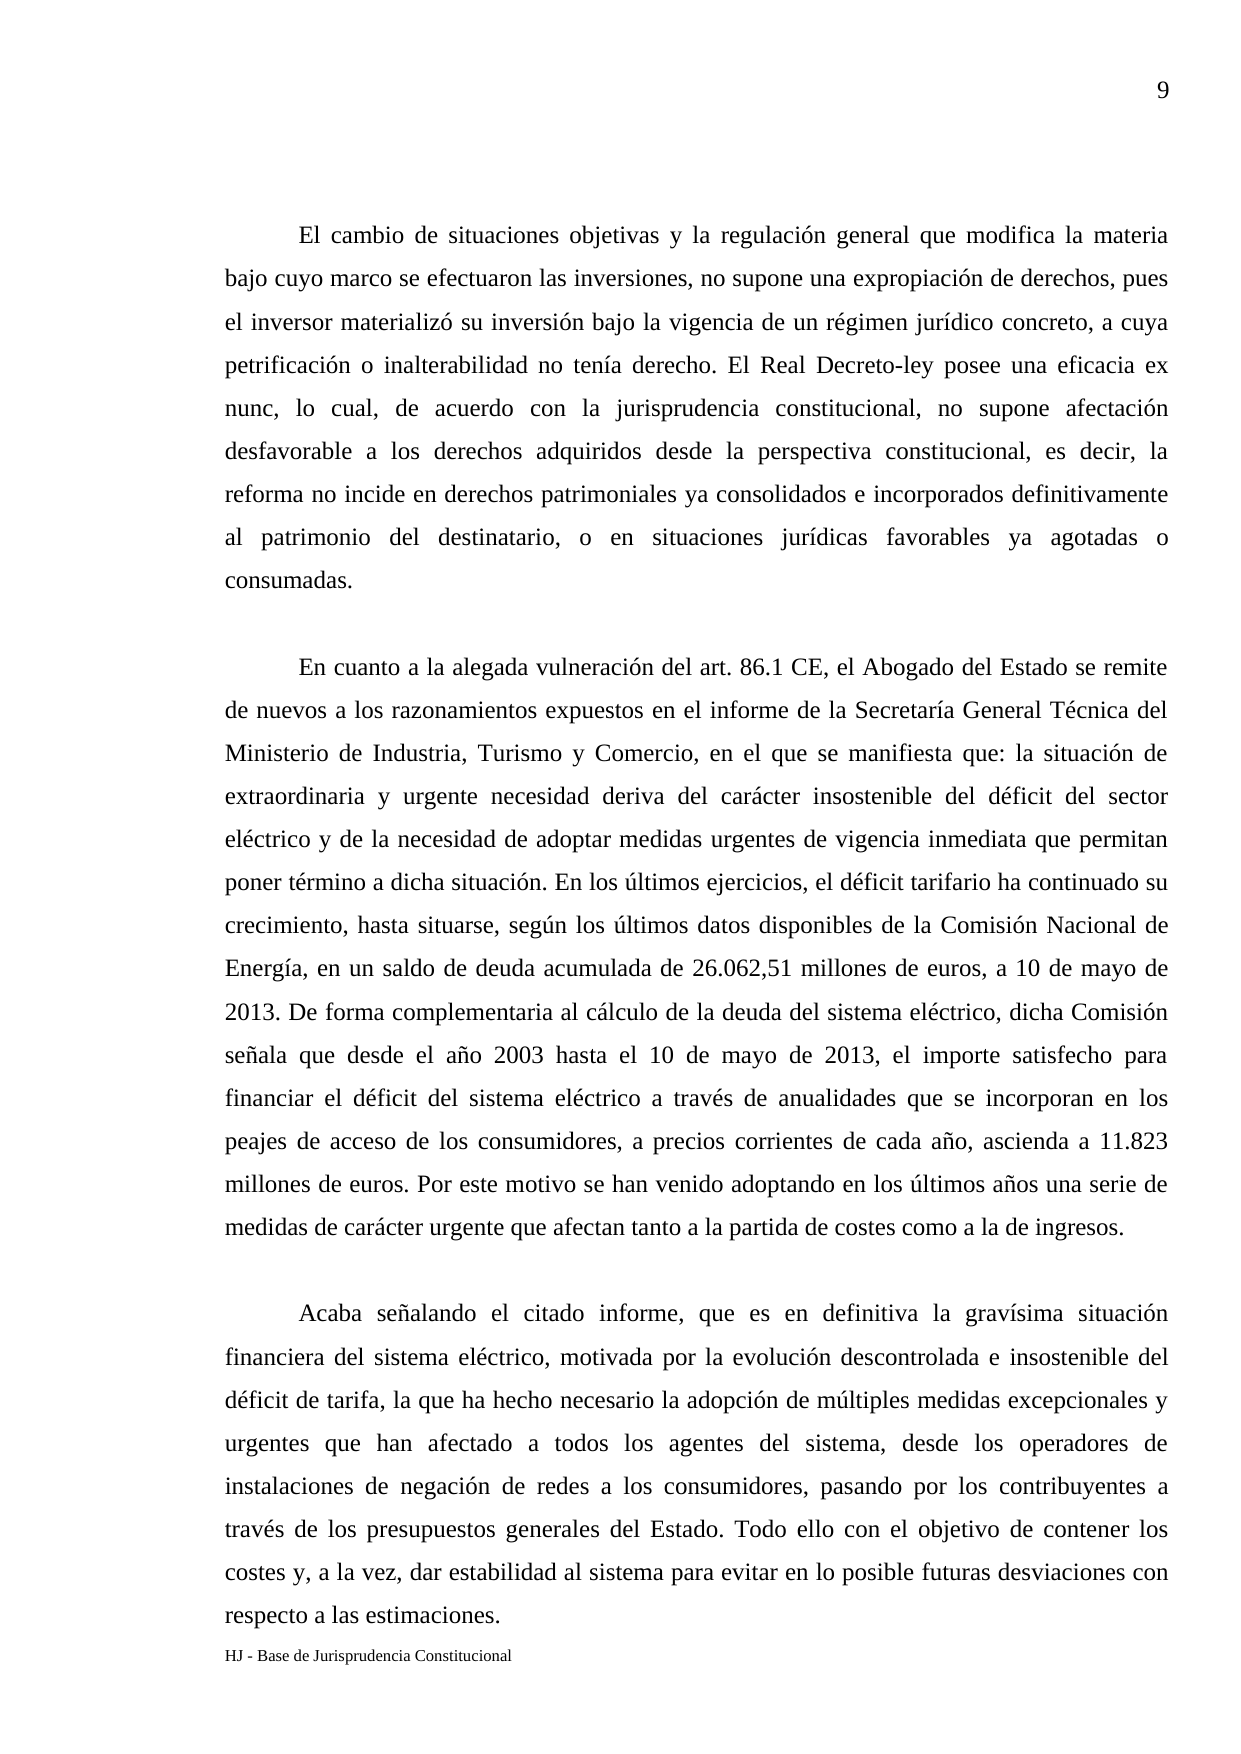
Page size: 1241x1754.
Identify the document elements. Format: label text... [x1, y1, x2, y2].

text El cambio de situaciones objetivas y la regulación general que modifica la materia bajo cuyo marco se efectuaron las inversiones, no supone una expropiación de derechos, pues el inversor materializó su inversión bajo la vigencia de un régimen jurídico concreto, a cuya petrificación o inalterabilidad no tenía derecho. El Real Decreto-ley posee una eficacia ex nunc, lo cual, de acuerdo con la jurisprudencia constitucional, no supone afectación desfavorable a los derechos adquiridos desde la perspectiva constitucional, es decir, la reforma no incide en derechos patrimoniales ya consolidados e incorporados definitivamente al patrimonio del destinatario, o en situaciones jurídicas favorables ya agotadas o consumadas. [224, 220, 1169, 594]
text Acaba señalando el citado informe, que es en definitiva la gravísima situación financiera del sistema eléctrico, motivada por la evolución descontrolada e insostenible del déficit de tarifa, la que ha hecho necesario la adopción de múltiples medidas excepcionales y urgentes que han afectado a todos los agentes del sistema, desde los operadores de instalaciones de negación de redes a los consumidores, pasando por los contribuyentes a través de los presupuestos generales del Estado. Todo ello con el objetivo de contener los costes y, a la vez, dar estabilidad al sistema para evitar en lo posible futuras desviaciones con respecto a las estimaciones. [224, 1298, 1169, 1629]
text En cuanto a la alegada vulneración del art. 86.1 CE, el Abogado del Estado se remite de nuevos a los razonamientos expuestos en el informe de la Secretaría General Técnica del Ministerio de Industria, Turismo y Comercio, en el que se manifiesta que: la situación de extraordinaria y urgente necesidad deriva del carácter insostenible del déficit del sector eléctrico y de la necesidad de adoptar medidas urgentes de vigencia inmediata que permitan poner término a dicha situación. En los últimos ejercicios, el déficit tarifario ha continuado su crecimiento, hasta situarse, según los últimos datos disponibles de la Comisión Nacional de Energía, en un saldo de deuda acumulada de 26.062,51 millones de euros, a 10 de mayo de 2013. De forma complementaria al cálculo de la deuda del sistema eléctrico, dicha Comisión señala que desde el año 2003 hasta el 10 de mayo de 2013, el importe satisfecho para financiar el déficit del sistema eléctrico a través de anualidades que se incorporan en los peajes de acceso de los consumidores, a precios corrientes de cada año, ascienda a 11.823 millones de euros. Por este motivo se han venido adoptando en los últimos años una serie de medidas de carácter urgente que afectan tanto a la partida de costes como a la de ingresos. [224, 652, 1169, 1241]
